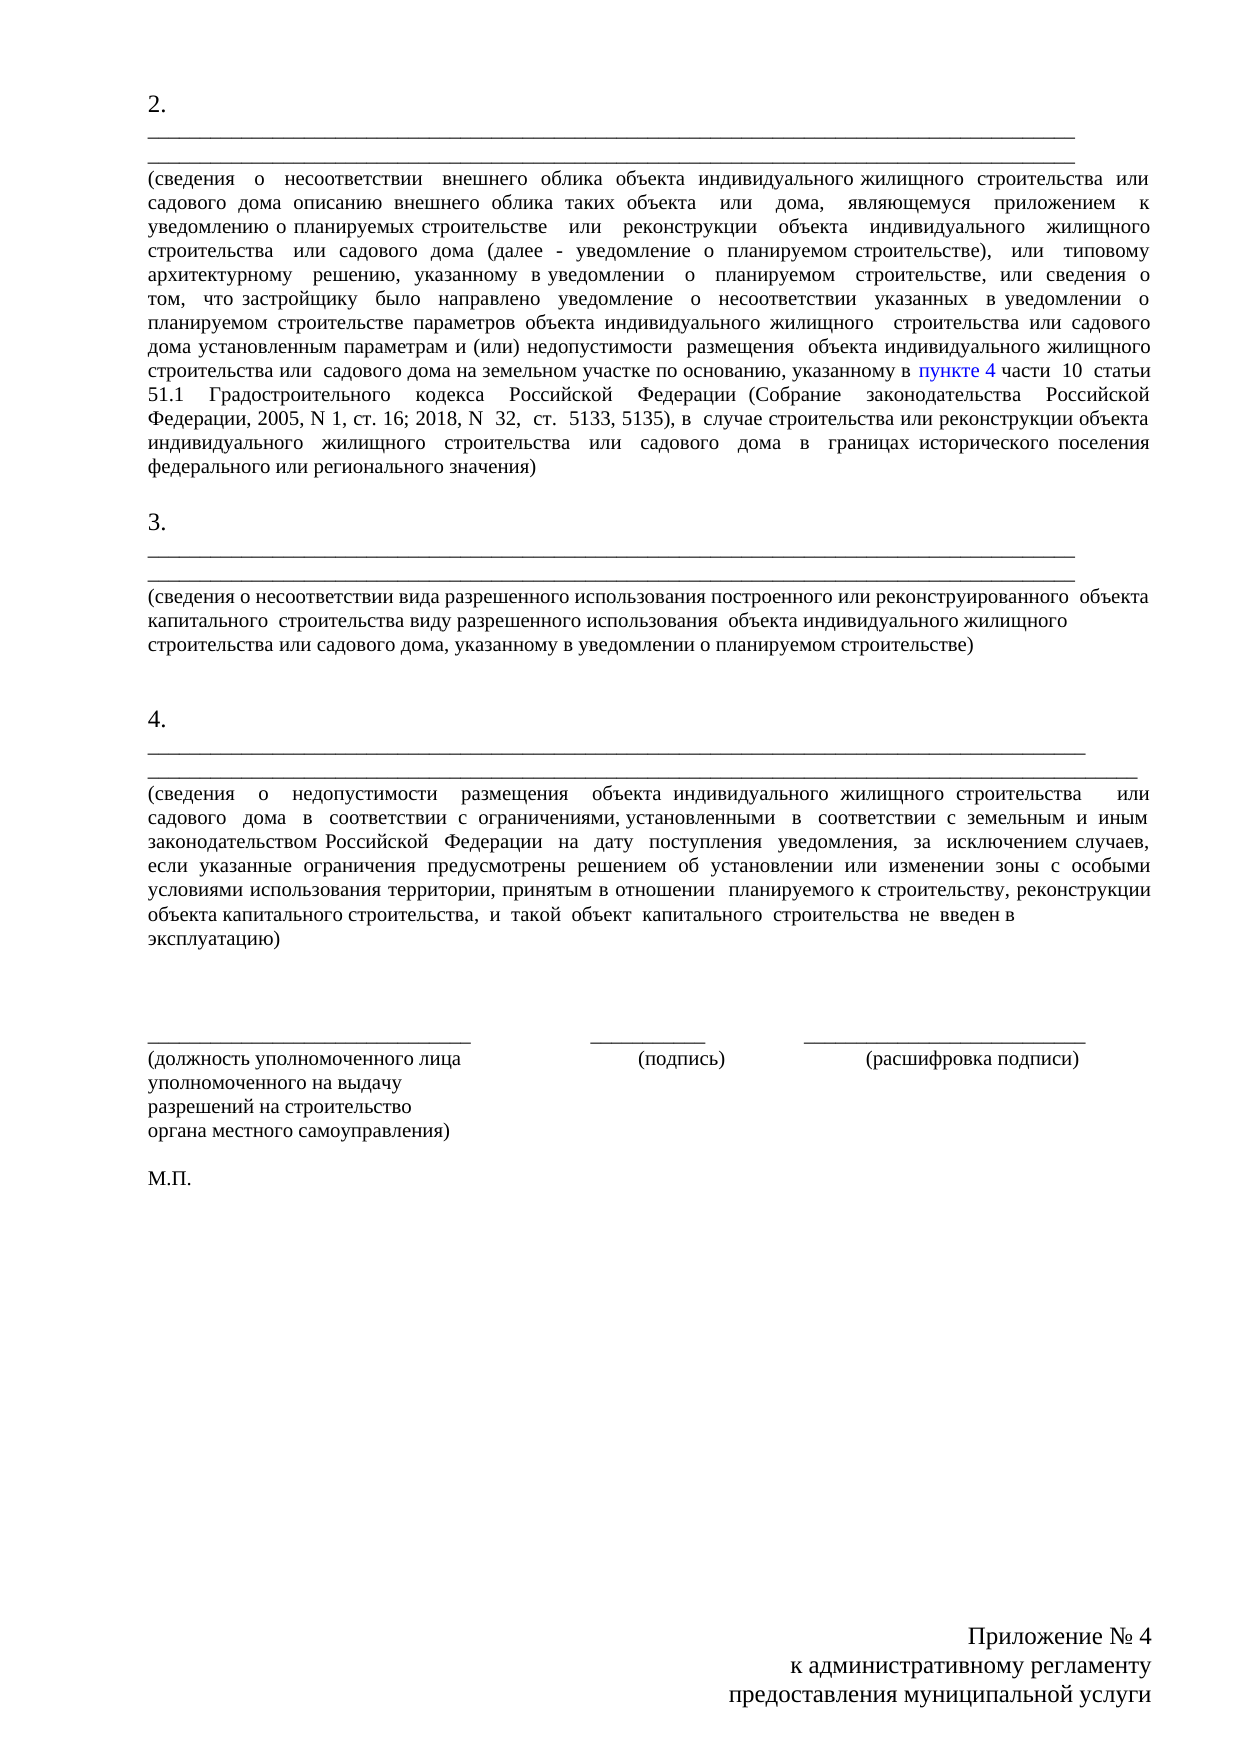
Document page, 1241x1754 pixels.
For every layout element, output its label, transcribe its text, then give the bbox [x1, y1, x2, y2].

text _________________________________________________________________________________________ [148, 141, 1152, 166]
text разрешений на строительство [148, 1094, 1152, 1118]
text 4. [148, 704, 1152, 733]
text М.П. [148, 1166, 1152, 1190]
text _______________________________ ___________ ___________________________ [148, 1022, 1152, 1046]
text эксплуатацию) [148, 926, 1152, 949]
text Приложение № 4 [148, 1621, 1152, 1650]
text к административному регламенту [148, 1650, 1152, 1679]
text (сведения о несоответствии вида разрешенного использования построенного или реконструированного объекта капитального строительства виду разрешенного использования объекта индивидуального жилищного строительства или садового дома, указанному в уведомлении о планируемом строительстве) [148, 584, 1152, 656]
text предоставления муниципальной услуги [148, 1679, 1152, 1708]
text __________________________________________________________________________________________ [148, 733, 1152, 757]
text (сведения о недопустимости размещения объекта индивидуального жилищного строительства или садового дома в соответствии с ограничениями, установленными в соответствии с земельным и иным законодательством Российской Федерации на дату поступления уведомления, за исключением случаев, если указанные ограничения предусмотрены решением об установлении или изменении зоны с особыми условиями использования территории, принятым в отношении планируемого к строительству, реконструкции объекта капитального строительства, и такой объект капитального строительства не введен в [148, 781, 1152, 926]
text 2. [148, 89, 1152, 117]
text (сведения о несоответствии внешнего облика объекта индивидуального жилищного строительства или садового дома описанию внешнего облика таких объекта или дома, являющемуся приложением к уведомлению о планируемых строительстве или реконструкции объекта индивидуального жилищного строительства или садового дома (далее - уведомление о планируемом строительстве), или типовому архитектурному решению, указанному в уведомлении о планируемом строительстве, или сведения о том, что застройщику было направлено уведомление о несоответствии указанных в уведомлении о планируемом строительстве параметров объекта индивидуального жилищного строительства или садового дома установленным параметрам и (или) недопустимости размещения объекта индивидуального жилищного строительства или садового дома на земельном участке по основанию, указанному в пункте 4 части 10 статьи 51.1 Градостроительного кодекса Российской Федерации (Собрание законодательства Российской Федерации, 2005, N 1, ст. 16; 2018, N 32, ст. 5133, 5135), в случае строительства или реконструкции объекта индивидуального жилищного строительства или садового дома в границах исторического поселения федерального или регионального значения) [148, 166, 1152, 478]
text 3. [148, 507, 1152, 536]
text (должность уполномоченного лица (подпись) (расшифровка подписи) [148, 1046, 1152, 1070]
text _________________________________________________________________________________________ [148, 117, 1152, 141]
text _________________________________________________________________________________________ [148, 560, 1152, 584]
text органа местного самоуправления) [148, 1118, 1152, 1142]
text _________________________________________________________________________________________ [148, 536, 1152, 560]
text _______________________________________________________________________________________________ [148, 757, 1152, 781]
text уполномоченного на выдачу [148, 1070, 1152, 1094]
